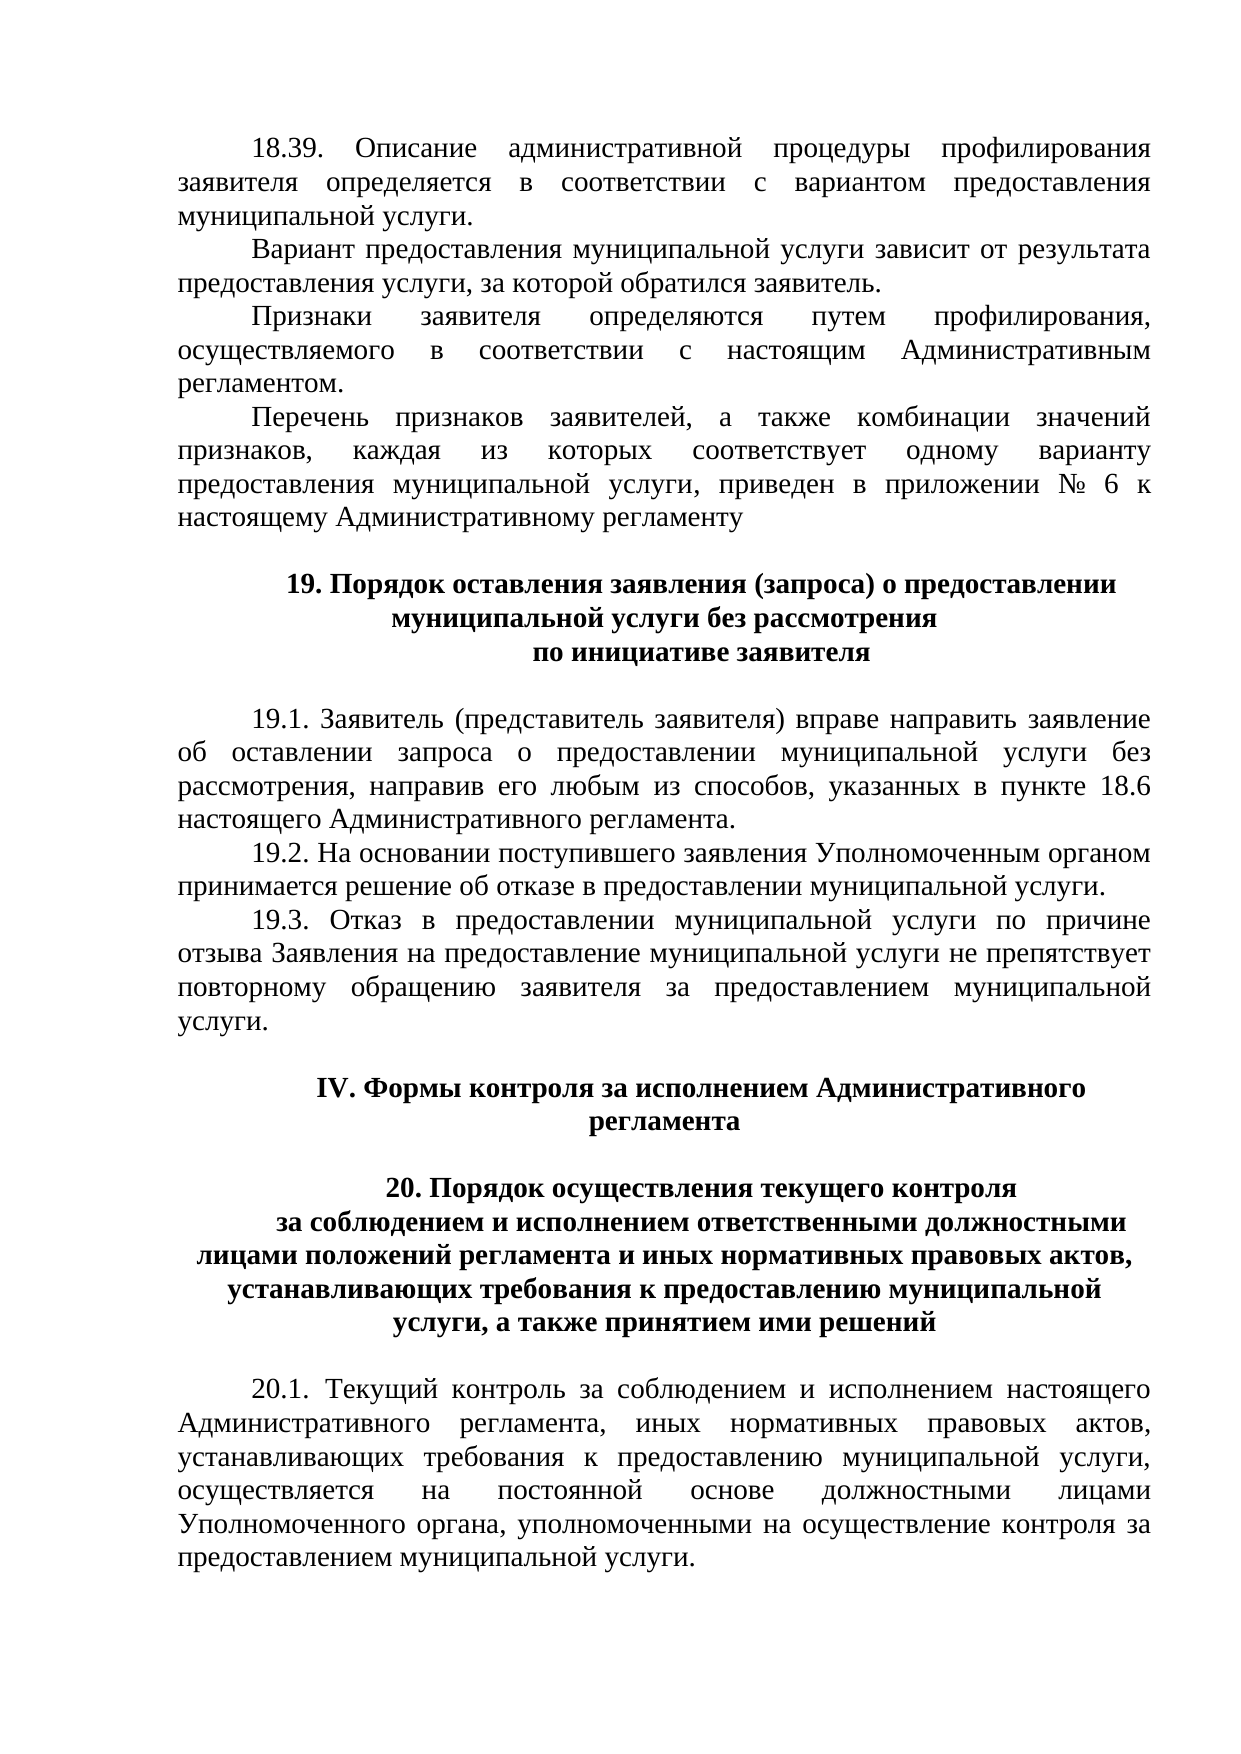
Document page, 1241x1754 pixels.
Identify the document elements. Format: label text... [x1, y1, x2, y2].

text 19.1. Заявитель (представитель заявителя) вправе направить заявление об оставлении запроса о предоставлении муниципальной услуги без рассмотрения, направив его любым из способов, указанных в пункте 18.6 настоящего Административного регламента. [177, 701, 1152, 835]
text 19.2. На основании поступившего заявления Уполномоченным органом принимается решение об отказе в предоставлении муниципальной услуги. [177, 835, 1152, 902]
text IV. Формы контроля за исполнением Административного регламента [177, 1070, 1152, 1137]
text Вариант предоставления муниципальной услуги зависит от результата предоставления услуги, за которой обратился заявитель. [177, 231, 1152, 298]
text 20. Порядок осуществления текущего контроля [177, 1170, 1152, 1204]
text по инициативе заявителя [177, 634, 1152, 667]
text 18.39. Описание административной процедуры профилирования заявителя определяется в соответствии с вариантом предоставления муниципальной услуги. [177, 131, 1152, 231]
text 19.3. Отказ в предоставлении муниципальной услуги по причине отзыва Заявления на предоставление муниципальной услуги не препятствует повторному обращению заявителя за предоставлением муниципальной услуги. [177, 902, 1152, 1036]
text Признаки заявителя определяются путем профилирования, осуществляемого в соответствии с настоящим Административным регламентом. [177, 298, 1152, 399]
text Перечень признаков заявителей, а также комбинации значений признаков, каждая из которых соответствует одному варианту предоставления муниципальной услуги, приведен в приложении № 6 к настоящему Административному регламенту [177, 399, 1152, 433]
text 20.1. Текущий контроль за соблюдением и исполнением настоящего Административного регламента, иных нормативных правовых актов, устанавливающих требования к предоставлению муниципальной услуги, осуществляется на постоянной основе должностными лицами Уполномоченного органа, уполномоченными на осуществление контроля за предоставлением муниципальной услуги. [177, 1372, 1152, 1573]
text Перечень признаков заявителей, а также комбинации значений признаков, каждая из которых соответствует одному варианту предоставления муниципальной услуги, приведен в приложении № 6 к настоящему Административному регламенту [177, 466, 1152, 533]
text за соблюдением и исполнением ответственными должностными лицами положений регламента и иных нормативных правовых актов, устанавливающих требования к предоставлению муниципальной услуги, а также принятием ими решений [177, 1204, 1152, 1338]
text 19. Порядок оставления заявления (запроса) о предоставлении муниципальной услуги без рассмотрения [177, 567, 1152, 634]
